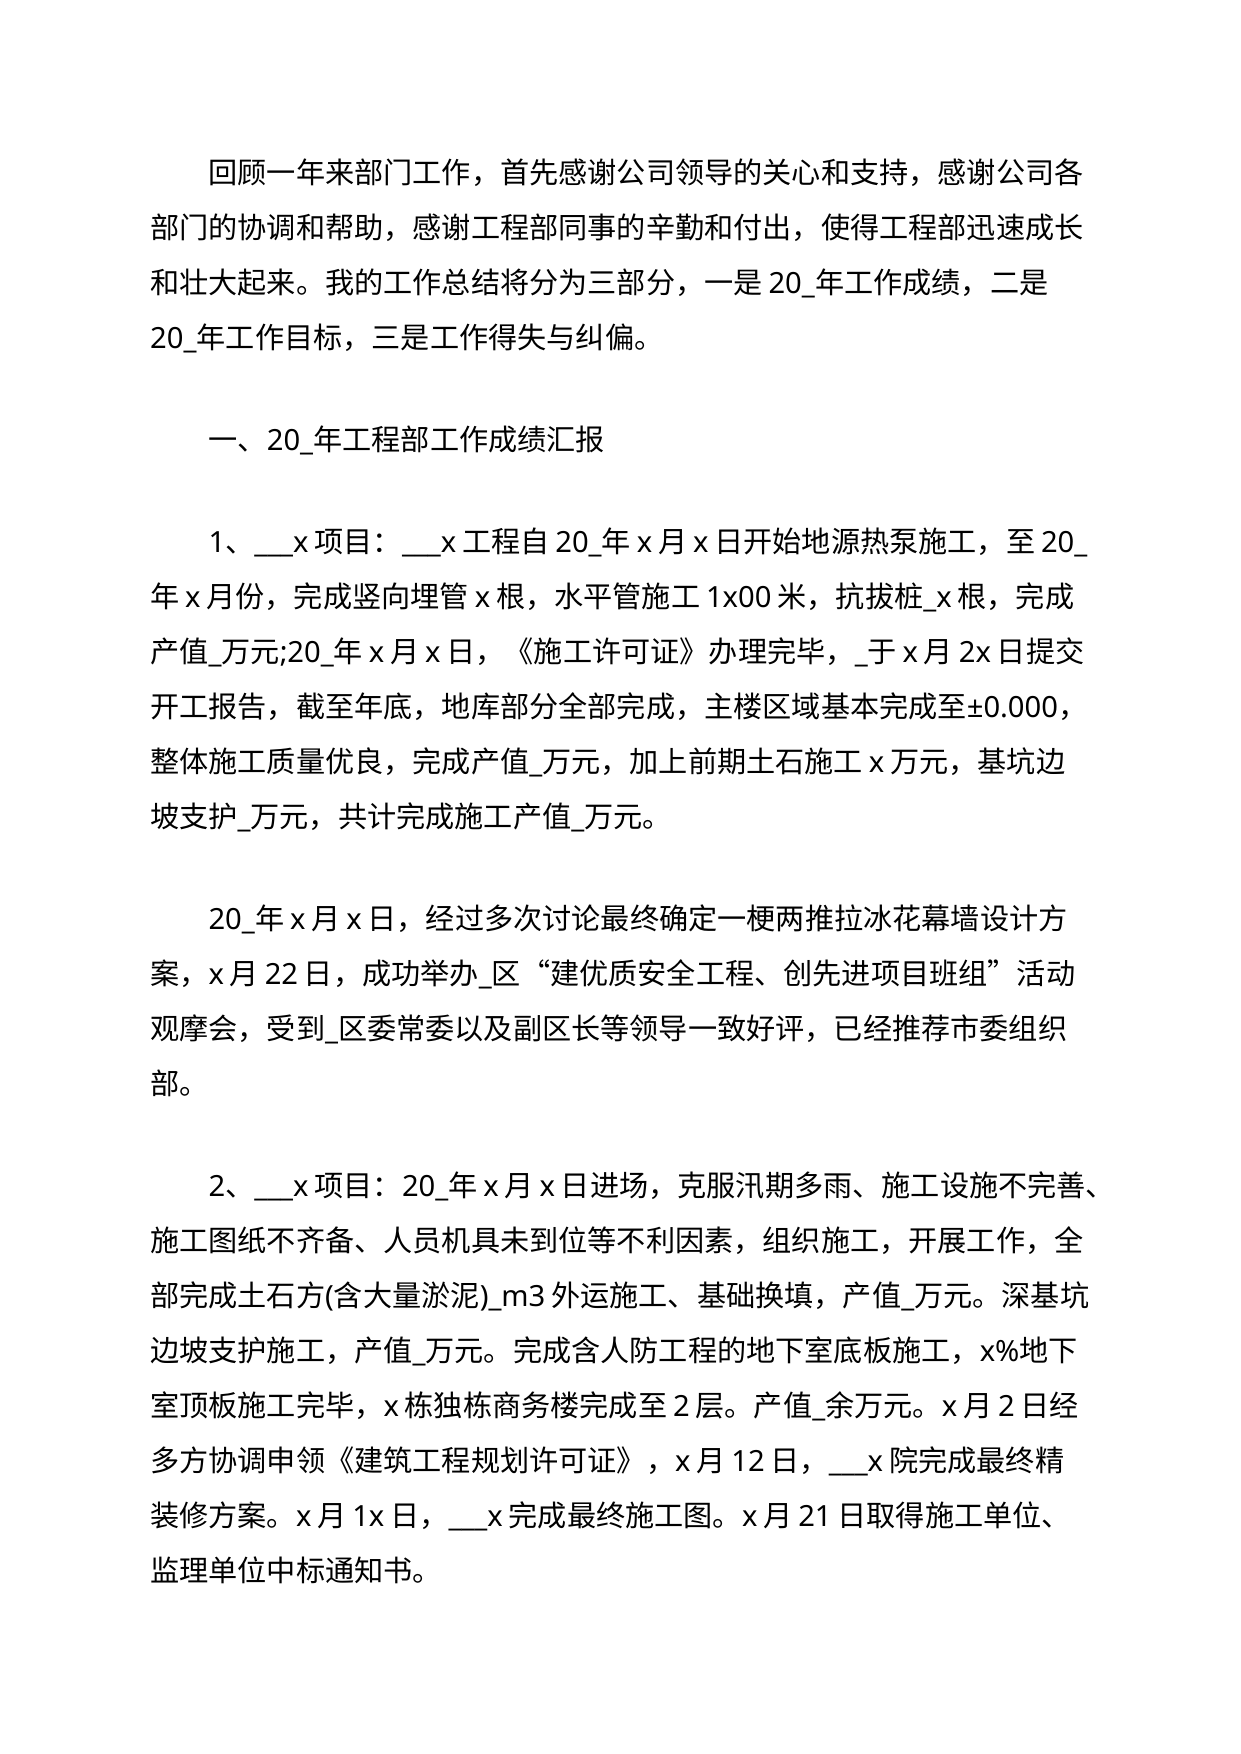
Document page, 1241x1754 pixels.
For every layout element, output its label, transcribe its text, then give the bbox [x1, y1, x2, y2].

text 一、20_年工程部工作成绩汇报 [150, 417, 1090, 459]
text 2、___x项目：20_年x月x日进场，克服汛期多雨、施工设施不完善、施工图纸不齐备、人员机具未到位等不利因素，组织施工，开展工作，全部完成土石方(含大量淤泥)_m3外运施工、基础换填，产值_万元。深基坑边坡支护施工，产值_万元。完成含人防工程的地下室底板施工，x%地下室顶板施工完毕，x栋独栋商务楼完成至2层。产值_余万元。x月2日经多方协调申领《建筑工程规划许可证》，x月12日，___x院完成最终精装修方案。x月1x日，___x完成最终施工图。x月21日取得施工单位、监理单位中标通知书。 [150, 1162, 1090, 1590]
text 1、___x项目：___x工程自20_年x月x日开始地源热泵施工，至20_年x月份，完成竖向埋管x根，水平管施工1x00米，抗拔桩_x根，完成产值_万元;20_年x月x日，《施工许可证》办理完毕，_于x月2x日提交开工报告，截至年底，地库部分全部完成，主楼区域基本完成至±0.000，整体施工质量优良，完成产值_万元，加上前期土石施工x万元，基坑边坡支护_万元，共计完成施工产值_万元。 [150, 519, 1090, 836]
text 20_年x月x日，经过多次讨论最终确定一梗两推拉冰花幕墙设计方案，x月22日，成功举办_区“建优质安全工程、创先进项目班组”活动观摩会，受到_区委常委以及副区长等领导一致好评，已经推荐市委组织部。 [150, 896, 1090, 1103]
text 回顾一年来部门工作，首先感谢公司领导的关心和支持，感谢公司各部门的协调和帮助，感谢工程部同事的辛勤和付出，使得工程部迅速成长和壮大起来。我的工作总结将分为三部分，一是20_年工作成绩，二是20_年工作目标，三是工作得失与纠偏。 [150, 150, 1090, 357]
